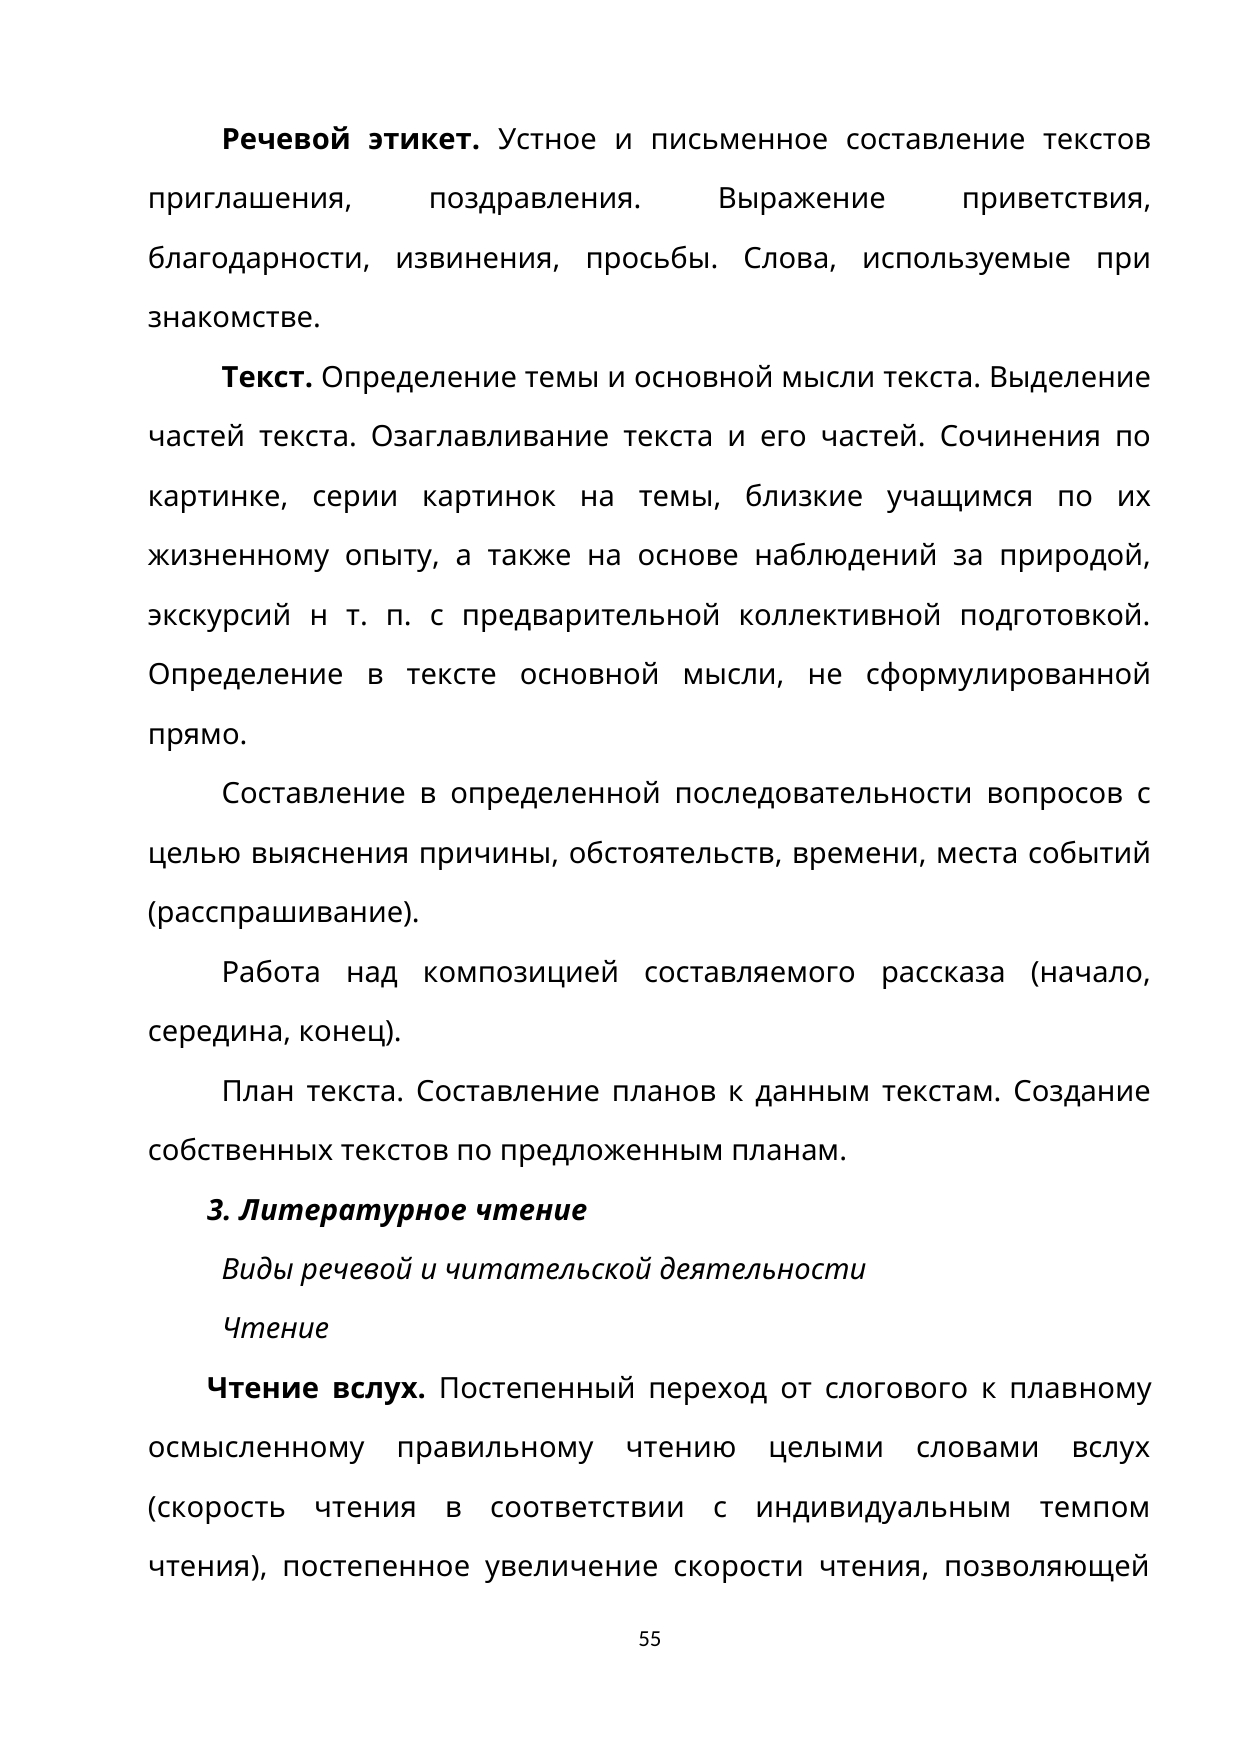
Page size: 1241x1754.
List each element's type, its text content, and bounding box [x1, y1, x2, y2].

text Текст. Определение темы и основной мысли текста. Выделение частей текста. Озаглавливание текста и его частей. Сочинения по картинке, серии картинок на темы, близкие учащимся по их жизненному опыту, а также на основе наблюдений за природой, экскурсий н т. п. с предварительной коллективной подготовкой. Определение в тексте основной мысли, не сформулированной прямо. [148, 356, 1152, 753]
text Составление в определенной последовательности вопросов с целью выяснения причины, обстоятельств, времени, места событий (расспрашивание). [148, 772, 1152, 931]
text План текста. Составление планов к данным текстам. Создание собственных текстов по предложенным планам. [148, 1070, 1152, 1169]
text Чтение [148, 1308, 1152, 1347]
text Работа над композицией составляемого рассказа (начало, середина, конец). [148, 951, 1152, 1050]
text Речевой этикет. Устное и письменное составление текстов приглашения, поздравления. Выражение приветствия, благодарности, извинения, просьбы. Слова, используемые при знакомстве. [148, 118, 1152, 336]
text 3. Литературное чтение [148, 1189, 1152, 1228]
text Виды речевой и читательской деятельности [148, 1248, 1152, 1288]
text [148, 1367, 1152, 1585]
